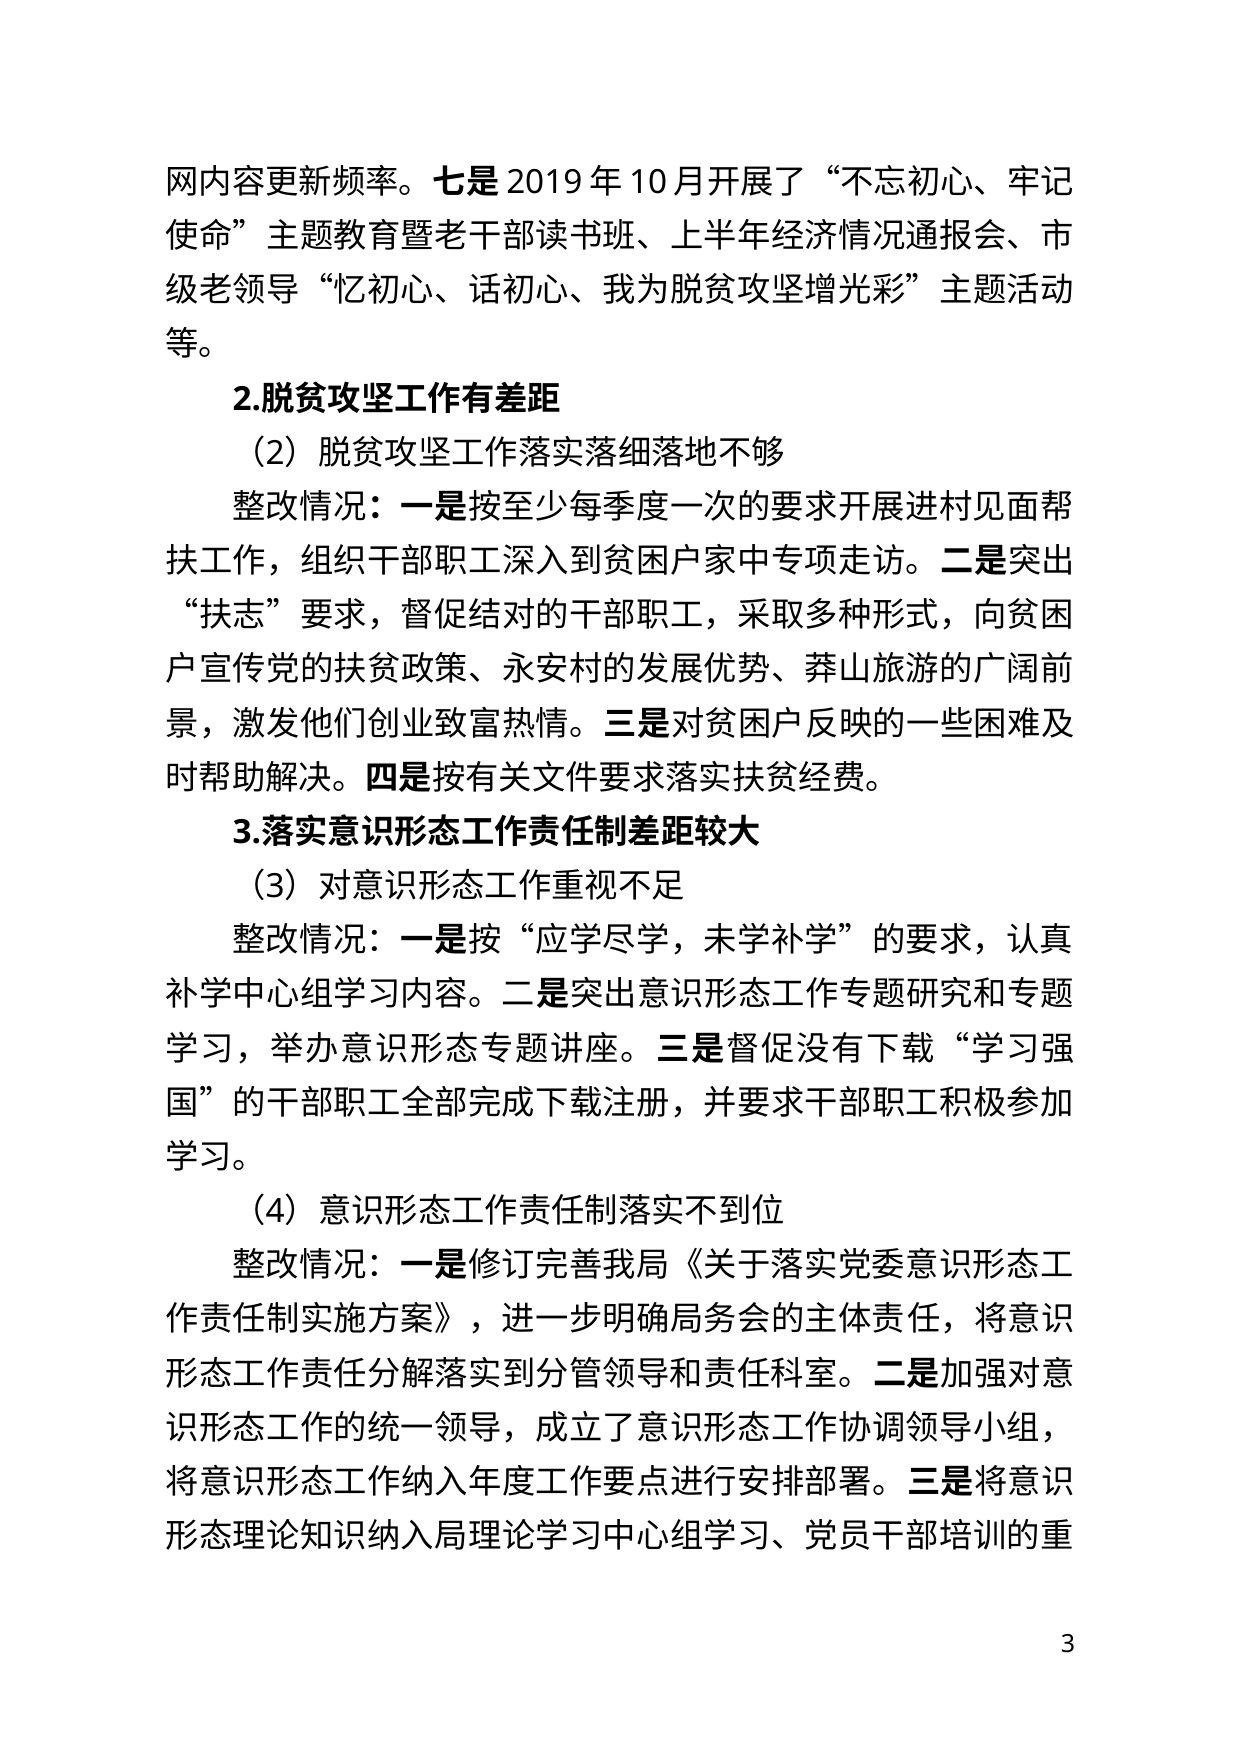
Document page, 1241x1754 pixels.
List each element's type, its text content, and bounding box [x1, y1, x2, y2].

subtitle （4）意识形态工作责任制落实不到位 [165, 1179, 1075, 1233]
text 整改情况：一是按“应学尽学，未学补学”的要求，认真补学中心组学习内容。二是突出意识形态工作专题研究和专题学习，举办意识形态专题讲座。三是督促没有下载“学习强国”的干部职工全部完成下载注册，并要求干部职工积极参加学习。 [165, 908, 1075, 1179]
subtitle （2）脱贫攻坚工作落实落细落地不够 [165, 421, 1075, 475]
text 整改情况：一是按至少每季度一次的要求开展进村见面帮扶工作，组织干部职工深入到贫困户家中专项走访。二是突出“扶志”要求，督促结对的干部职工，采取多种形式，向贫困户宣传党的扶贫政策、永安村的发展优势、莽山旅游的广阔前景，激发他们创业致富热情。三是对贫困户反映的一些困难及时帮助解决。四是按有关文件要求落实扶贫经费。 [165, 475, 1075, 800]
subtitle （3）对意识形态工作重视不足 [165, 854, 1075, 908]
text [165, 1233, 1075, 1558]
text 3.落实意识形态工作责任制差距较大 [165, 800, 1075, 854]
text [165, 150, 1075, 367]
text 2.脱贫攻坚工作有差距 [165, 367, 1075, 421]
